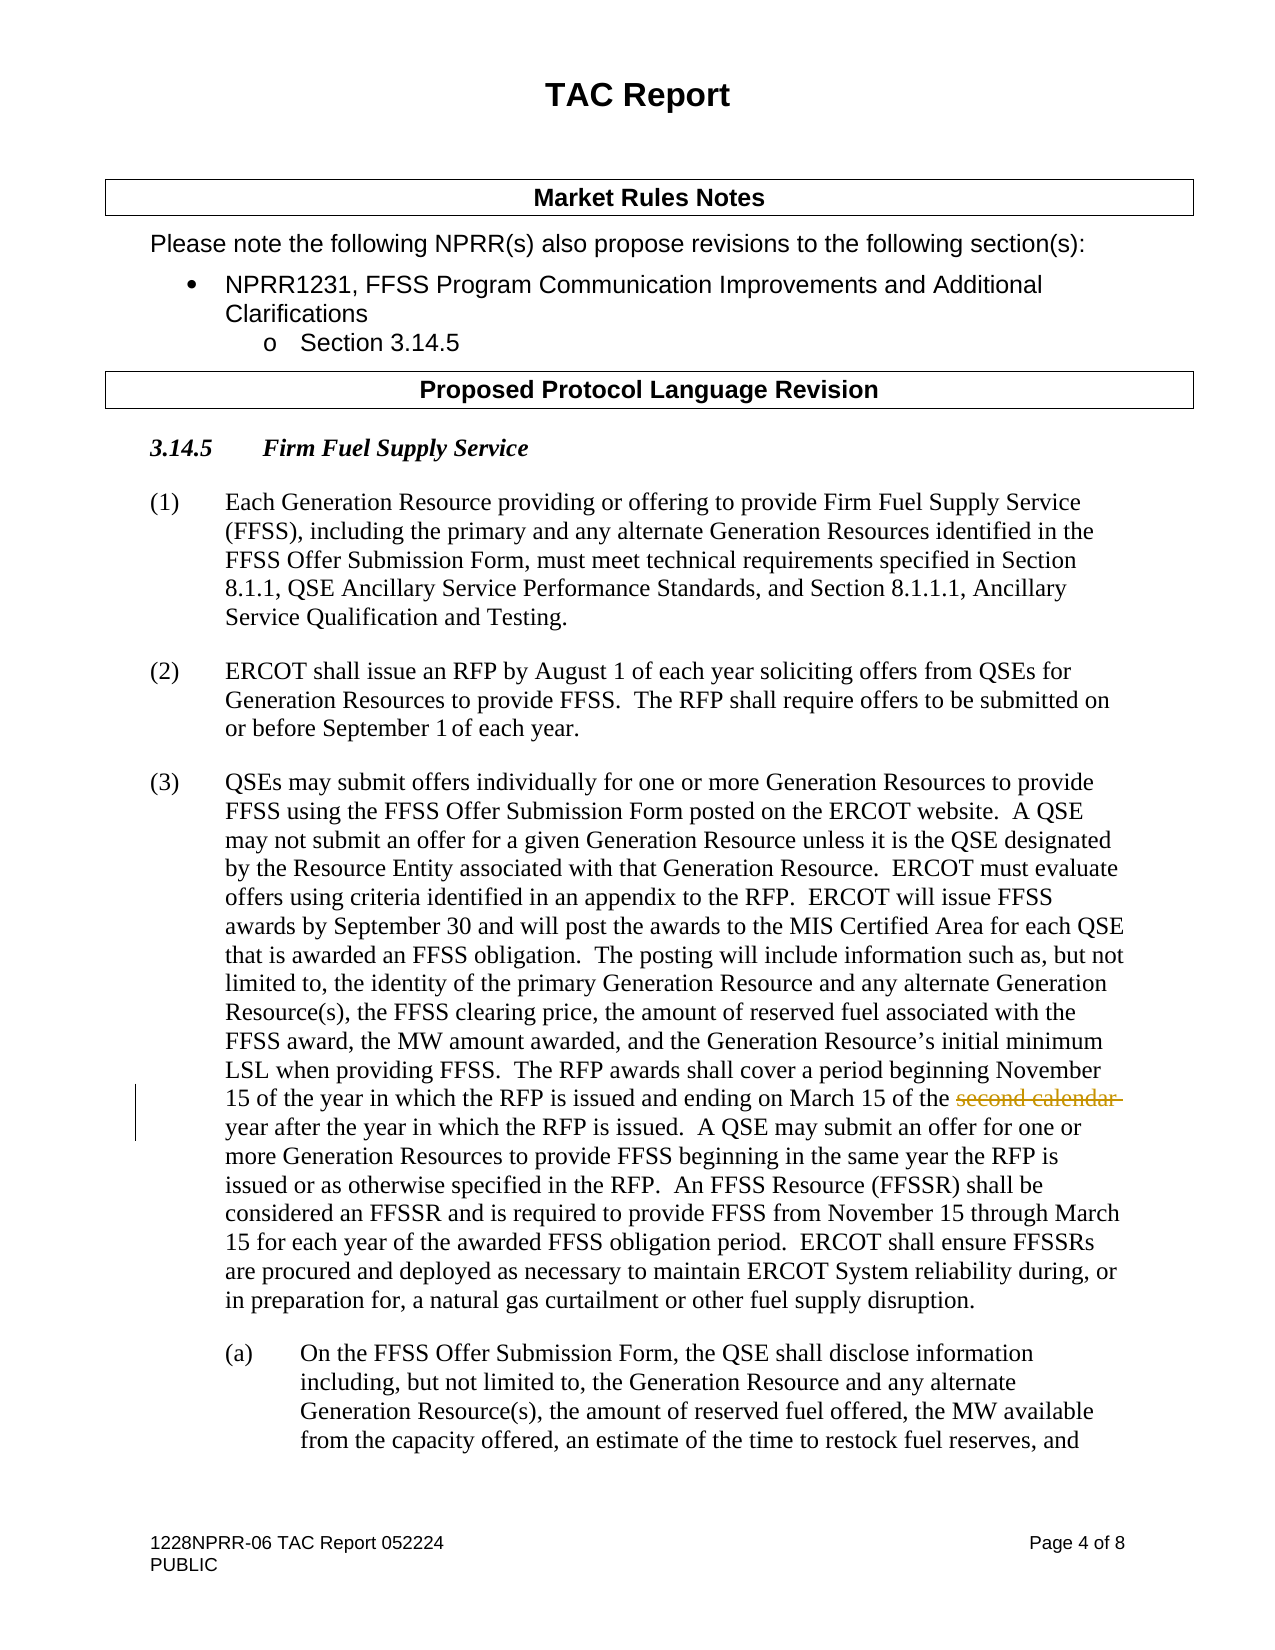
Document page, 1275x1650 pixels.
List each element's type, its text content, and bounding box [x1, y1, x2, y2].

text 3.14.5 Firm Fuel Supply Service [150, 433, 1125, 462]
table_header Market Rules Notes [106, 180, 1193, 215]
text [225, 1338, 1125, 1453]
text (1) Each Generation Resource providing or offering to provide Firm Fuel Supply Service (FFSS), including the primary and any alternate Generation Resources identified in the FFSS Offer Submission Form, must meet technical requirements specified in Section 8.1.1, QSE Ancillary Service Performance Standards, and Section 8.1.1.1, Ancillary Service Qualification and Testing. [150, 487, 1125, 631]
text Please note the following NPRR(s) also propose revisions to the following section(s): [150, 229, 1125, 257]
list Section 3.14.5 [262, 328, 1125, 358]
list NPRR1231, FFSS Program Communication Improvements and Additional Clarifications [187, 270, 1125, 328]
text (3) QSEs may submit offers individually for one or more Generation Resources to provide FFSS using the FFSS Offer Submission Form posted on the ERCOT website. A QSE may not submit an offer for a given Generation Resource unless it is the QSE designated by the Resource Entity associated with that Generation Resource. ERCOT must evaluate offers using criteria identified in an appendix to the RFP. ERCOT will issue FFSS awards by September 30 and will post the awards to the MIS Certified Area for each QSE that is awarded an FFSS obligation. The posting will include information such as, but not limited to, the identity of the primary Generation Resource and any alternate Generation Resource(s), the FFSS clearing price, the amount of reserved fuel associated with the FFSS award, the MW amount awarded, and the Generation Resource’s initial minimum LSL when providing FFSS. The RFP awards shall cover a period beginning November 15 of the year in which the RFP is issued and ending on March 15 of the year after the year in which the RFP is issued. A QSE may submit an offer for one or more Generation Resources to provide FFSS beginning in the same year the RFP is issued or as otherwise specified in the RFP. An FFSS Resource (FFSSR) shall be considered an FFSSR and is required to provide FFSS from November 15 through March 15 for each year of the awarded FFSS obligation period. ERCOT shall ensure FFSSRs are procured and deployed as necessary to maintain ERCOT System reliability during, or in preparation for, a natural gas curtailment or other fuel supply disruption. [150, 767, 1125, 1313]
table_header Proposed Protocol Language Revision [106, 372, 1193, 407]
text (2) ERCOT shall issue an RFP by August 1 of each year soliciting offers from QSEs for Generation Resources to provide FFSS. The RFP shall require offers to be submitted on or before September 1 of each year. [150, 656, 1125, 742]
